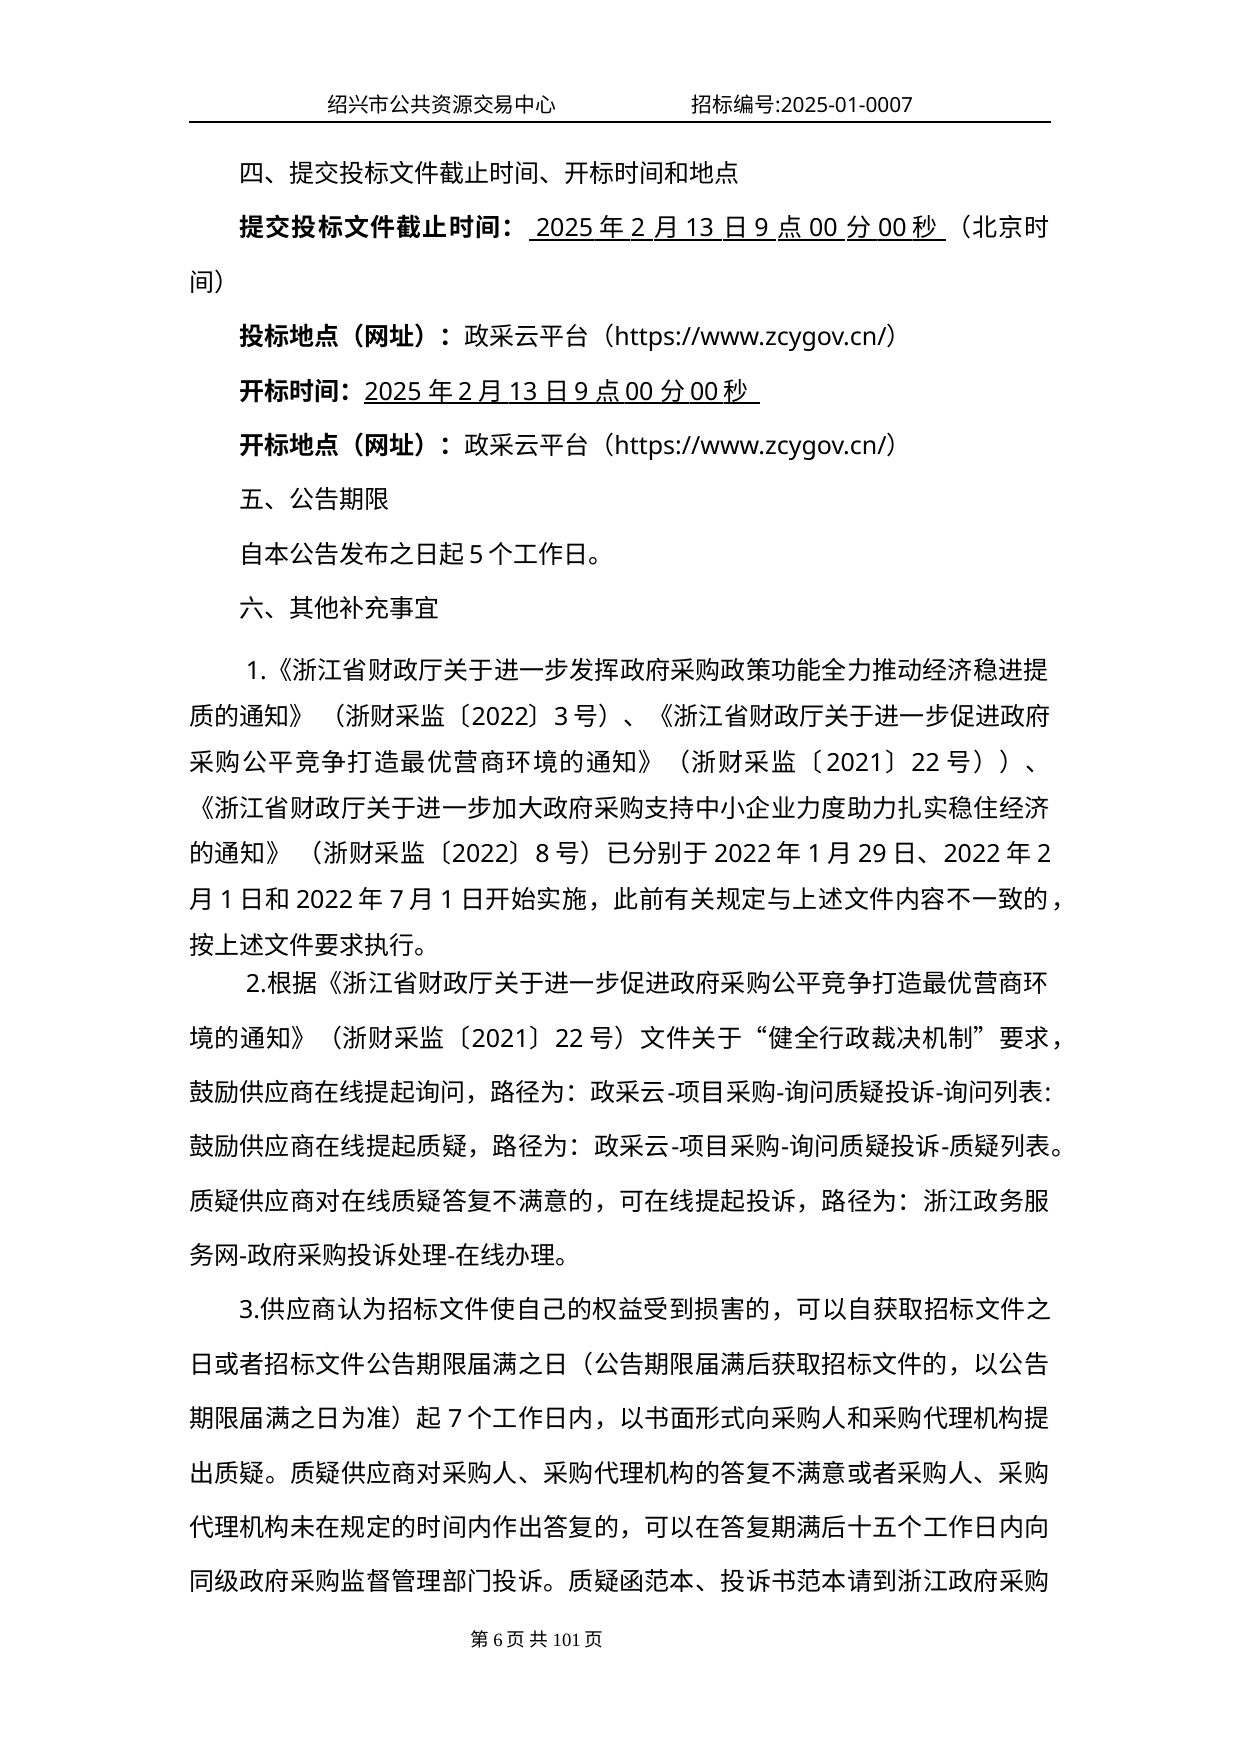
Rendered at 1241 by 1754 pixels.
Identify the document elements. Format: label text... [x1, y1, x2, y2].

text 投标地点（网址）：政采云平台（https://www.zcygov.cn/） [189, 317, 1051, 353]
text 开标地点（网址）：政采云平台（https://www.zcygov.cn/） [189, 425, 1051, 462]
text 六、其他补充事宜 [189, 588, 1051, 625]
text 四、提交投标文件截止时间、开标时间和地点 [189, 153, 1051, 190]
text 2.根据《浙江省财政厅关于进一步促进政府采购公平竞争打造最优营商环境的通知》（浙财采监〔2021〕22号）文件关于“健全行政裁决机制”要求，鼓励供应商在线提起询问，路径为：政采云-项目采购-询问质疑投诉-询问列表:鼓励供应商在线提起质疑，路径为：政采云-项目采购-询问质疑投诉-质疑列表。质疑供应商对在线质疑答复不满意的，可在线提起投诉，路径为：浙江政务服务网-政府采购投诉处理-在线办理。 [189, 964, 1051, 1272]
text 提交投标文件截止时间： 2025年2 月13 日9 点00 分00秒 （北京时间） [189, 208, 1051, 298]
text 开标时间：2025 年2 月13 日9 点00 分00秒 [189, 371, 1051, 407]
text 五、公告期限 [189, 480, 1051, 516]
text 1.《浙江省财政厅关于进一步发挥政府采购政策功能全力推动经济稳进提质的通知》 （浙财采监〔2022〕3号）、《浙江省财政厅关于进一步促进政府采购公平竞争打造最优营商环境的通知》（浙财采监〔2021〕22号））、《浙江省财政厅关于进一步加大政府采购支持中小企业力度助力扎实稳住经济的通知》 （浙财采监〔2022〕8号）已分别于2022年1月29日、2022年2月1日和2022年7月1日开始实施，此前有关规定与上述文件内容不一致的，按上述文件要求执行。 [189, 643, 1051, 964]
text 自本公告发布之日起5个工作日。 [189, 534, 1051, 570]
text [189, 1290, 1051, 1598]
